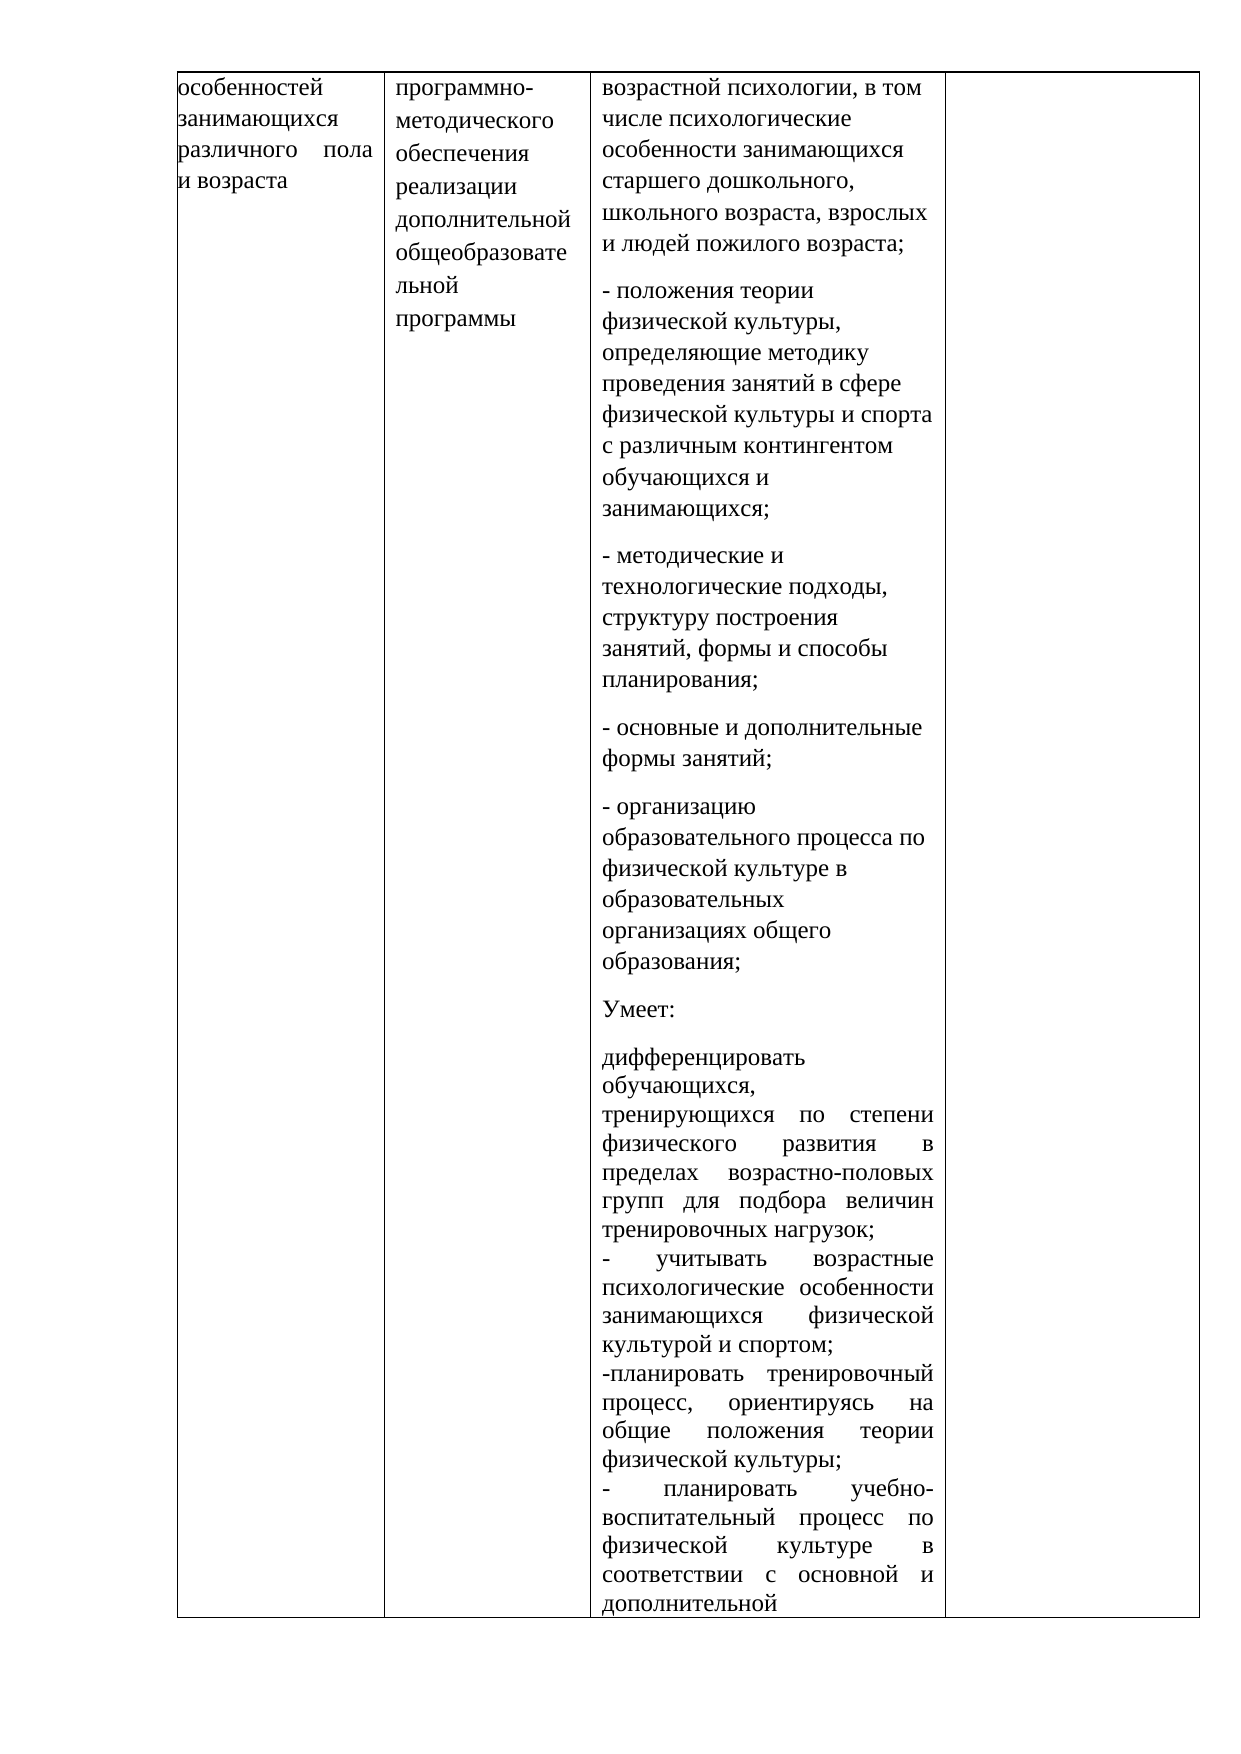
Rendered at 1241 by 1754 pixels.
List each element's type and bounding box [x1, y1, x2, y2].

table_cell [178, 73, 384, 1617]
table_cell [591, 73, 945, 1617]
table_cell [385, 73, 590, 1617]
table_cell [946, 73, 1199, 1617]
